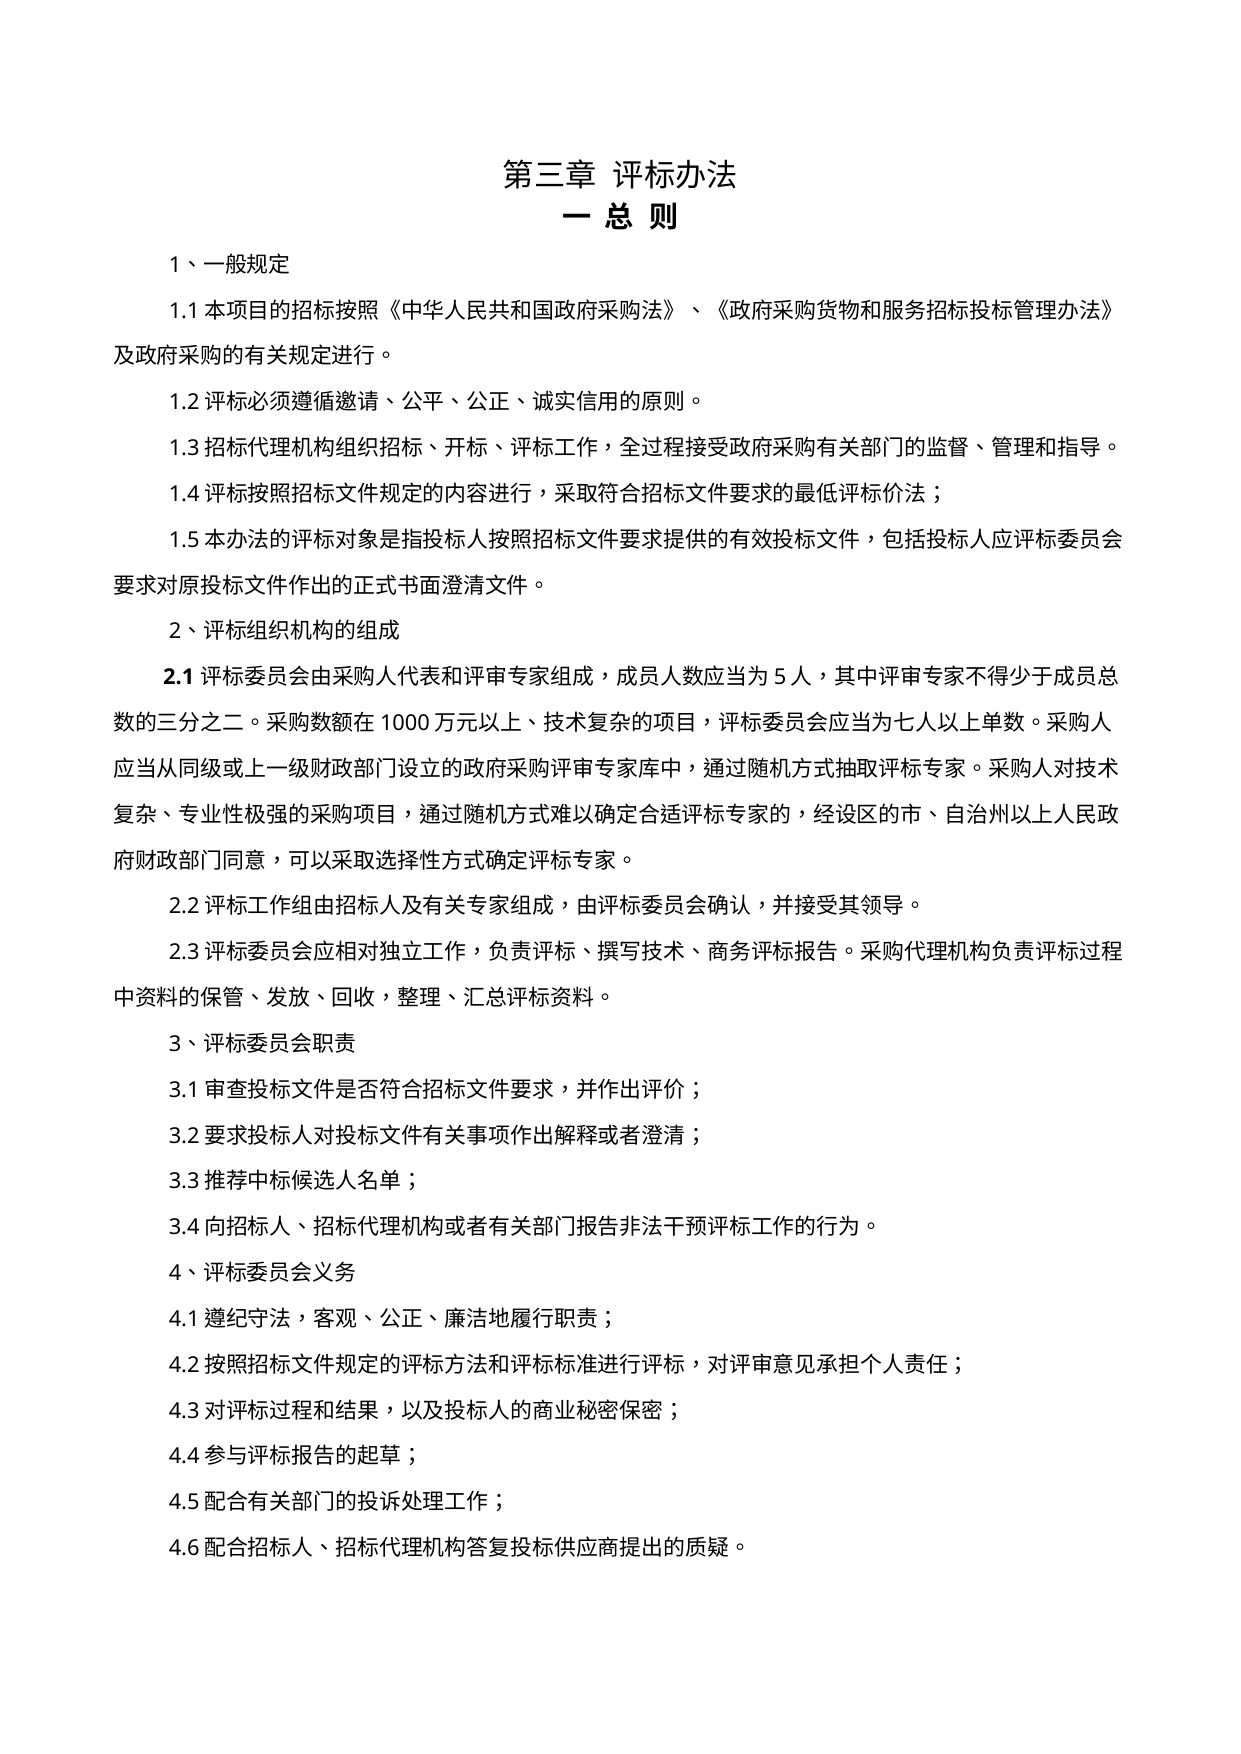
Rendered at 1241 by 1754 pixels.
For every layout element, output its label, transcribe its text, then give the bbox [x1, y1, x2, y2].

text 4.5配合有关部门的投诉处理工作； [113, 1473, 1127, 1519]
text 4.4参与评标报告的起草； [113, 1427, 1127, 1473]
text 2.1 评标委员会由采购人代表和评审专家组成，成员人数应当为5人，其中评审专家不得少于成员总数的三分之二。采购数额在1000万元以上、技术复杂的项目，评标委员会应当为七人以上单数。采购人应当从同级或上一级财政部门设立的政府采购评审专家库中，通过随机方式抽取评标专家。采购人对技术复杂、专业性极强的采购项目，通过随机方式难以确定合适评标专家的，经设区的市、自治州以上人民政府财政部门同意，可以采取选择性方式确定评标专家。 [113, 648, 1127, 877]
text 4.2按照招标文件规定的评标方法和评标标准进行评标，对评审意见承担个人责任； [113, 1336, 1127, 1381]
text 1.3招标代理机构组织招标、开标、评标工作，全过程接受政府采购有关部门的监督、管理和指导。 [113, 419, 1127, 465]
text 1.4评标按照招标文件规定的内容进行，采取符合招标文件要求的最低评标价法； [113, 465, 1127, 511]
text 1.2评标必须遵循邀请、公平、公正、诚实信用的原则。 [113, 373, 1127, 419]
text 3.4向招标人、招标代理机构或者有关部门报告非法干预评标工作的行为。 [113, 1198, 1127, 1244]
text 2.3评标委员会应相对独立工作，负责评标、撰写技术、商务评标报告。采购代理机构负责评标过程中资料的保管、发放、回收，整理、汇总评标资料。 [113, 923, 1127, 1015]
text 3.2要求投标人对投标文件有关事项作出解释或者澄清； [113, 1106, 1127, 1152]
text 3.1审查投标文件是否符合招标文件要求，并作出评价； [113, 1061, 1127, 1106]
text 第三章 评标办法 [113, 150, 1127, 196]
text 4、评标委员会义务 [113, 1244, 1127, 1290]
text 1.1本项目的招标按照《中华人民共和国政府采购法》、《政府采购货物和服务招标投标管理办法》及政府采购的有关规定进行。 [113, 281, 1127, 373]
text 3、评标委员会职责 [113, 1015, 1127, 1061]
text 一 总 则 [113, 196, 1127, 236]
text 1.5本办法的评标对象是指投标人按照招标文件要求提供的有效投标文件，包括投标人应评标委员会要求对原投标文件作出的正式书面澄清文件。 [113, 511, 1127, 602]
text 4.1遵纪守法，客观、公正、廉洁地履行职责； [113, 1290, 1127, 1336]
text 1、一般规定 [113, 236, 1127, 281]
text 4.6配合招标人、招标代理机构答复投标供应商提出的质疑。 [113, 1519, 1127, 1565]
text 2.2评标工作组由招标人及有关专家组成，由评标委员会确认，并接受其领导。 [113, 877, 1127, 923]
text 4.3对评标过程和结果，以及投标人的商业秘密保密； [113, 1381, 1127, 1427]
text 2、评标组织机构的组成 [113, 602, 1127, 648]
text 3.3推荐中标候选人名单； [113, 1152, 1127, 1198]
